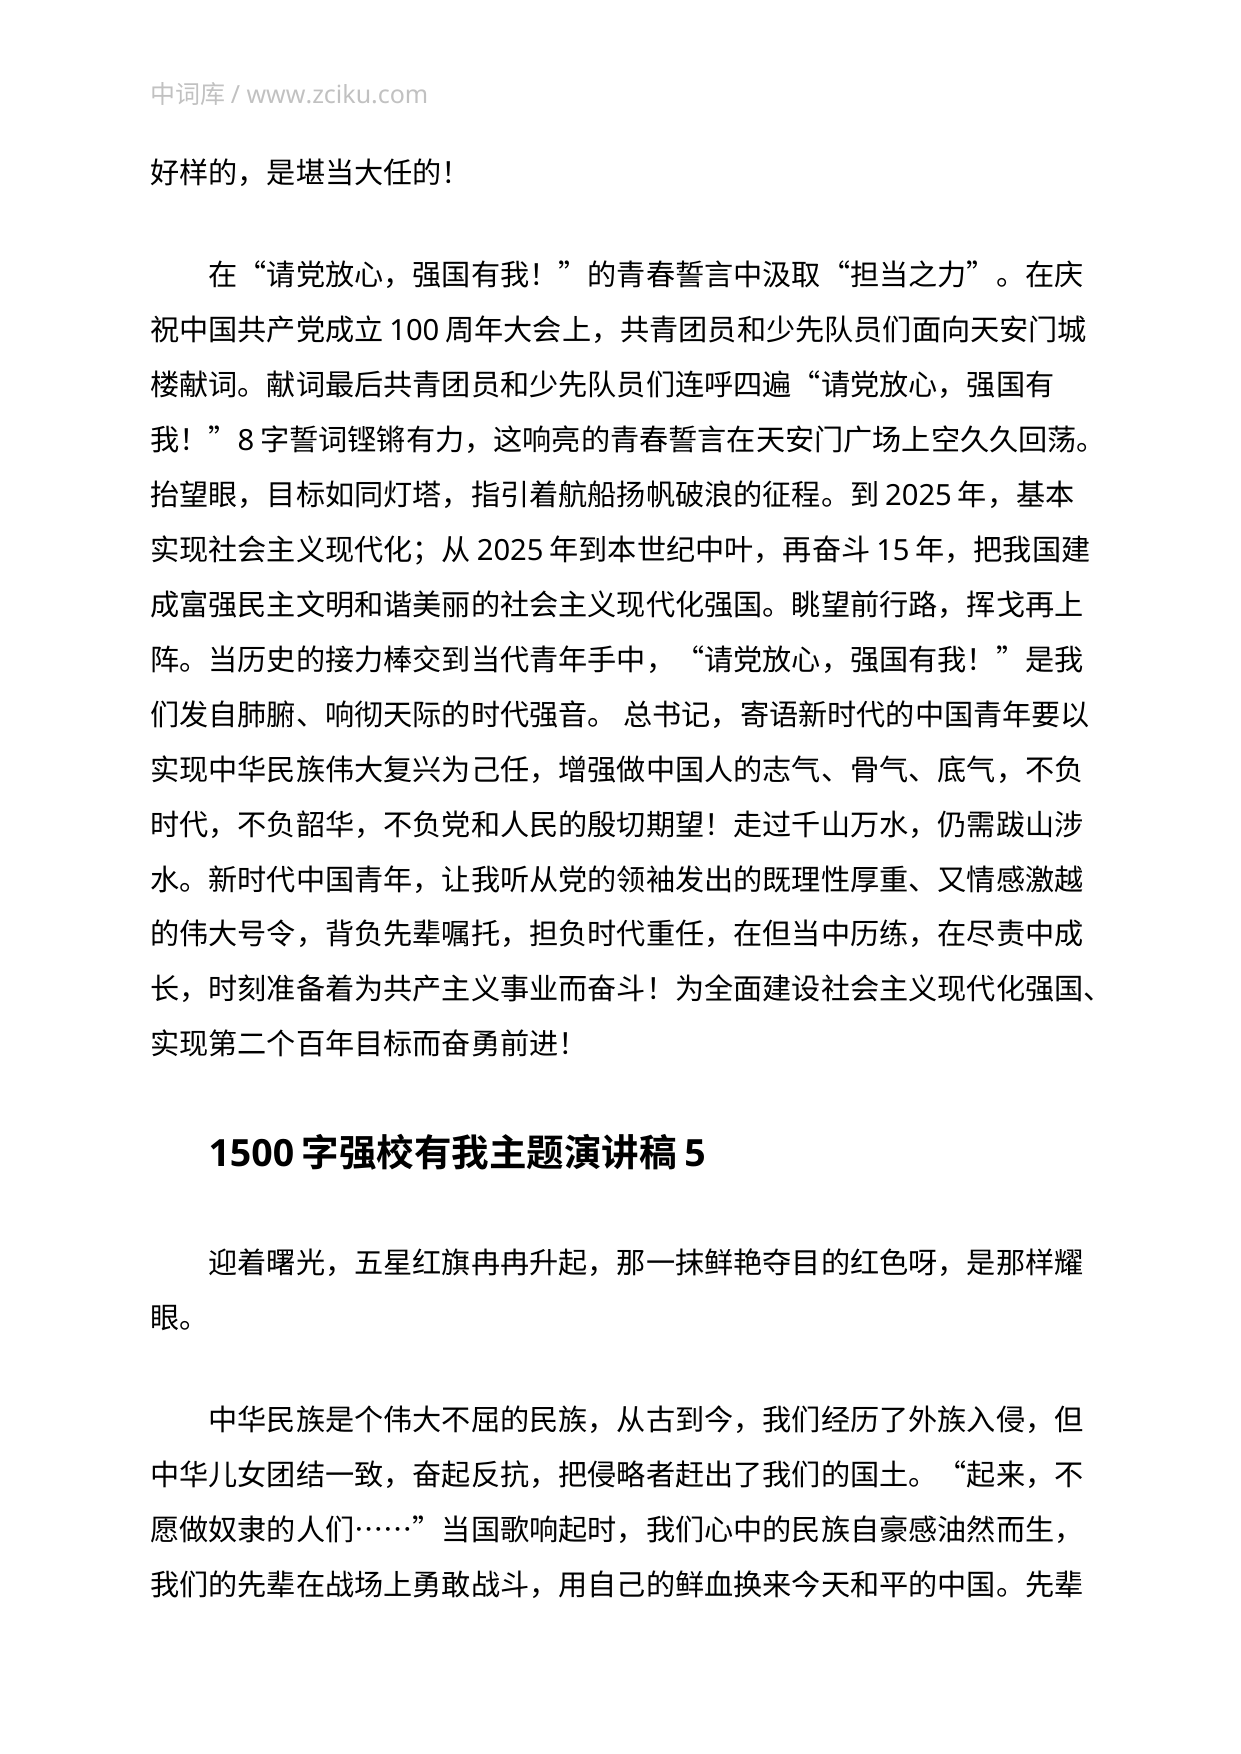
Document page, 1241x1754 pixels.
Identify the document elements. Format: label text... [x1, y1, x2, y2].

text 在“请党放心，强国有我！”的青春誓言中汲取“担当之力”。在庆祝中国共产党成立100周年大会上，共青团员和少先队员们面向天安门城楼献词。献词最后共青团员和少先队员们连呼四遍“请党放心，强国有我！”8字誓词铿锵有力，这响亮的青春誓言在天安门广场上空久久回荡。抬望眼，目标如同灯塔，指引着航船扬帆破浪的征程。到2025年，基本实现社会主义现代化；从2025年到本世纪中叶，再奋斗15年，把我国建成富强民主文明和谐美丽的社会主义现代化强国。眺望前行路，挥戈再上阵。当历史的接力棒交到当代青年手中，“请党放心，强国有我！”是我们发自肺腑、响彻天际的时代强音。 总书记，寄语新时代的中国青年要以实现中华民族伟大复兴为己任，增强做中国人的志气、骨气、底气，不负时代，不负韶华，不负党和人民的殷切期望！走过千山万水，仍需跋山涉水。新时代中国青年，让我听从党的领袖发出的既理性厚重、又情感激越的伟大号令，背负先辈嘱托，担负时代重任，在但当中历练，在尽责中成长，时刻准备着为共产主义事业而奋斗！为全面建设社会主义现代化强国、实现第二个百年目标而奋勇前进！ [150, 252, 1090, 1063]
text 1500字强校有我主题演讲稿5 [150, 1122, 1090, 1177]
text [150, 1397, 1090, 1604]
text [150, 150, 1090, 192]
text 迎着曙光，五星红旗冉冉升起，那一抹鲜艳夺目的红色呀，是那样耀眼。 [150, 1240, 1090, 1337]
